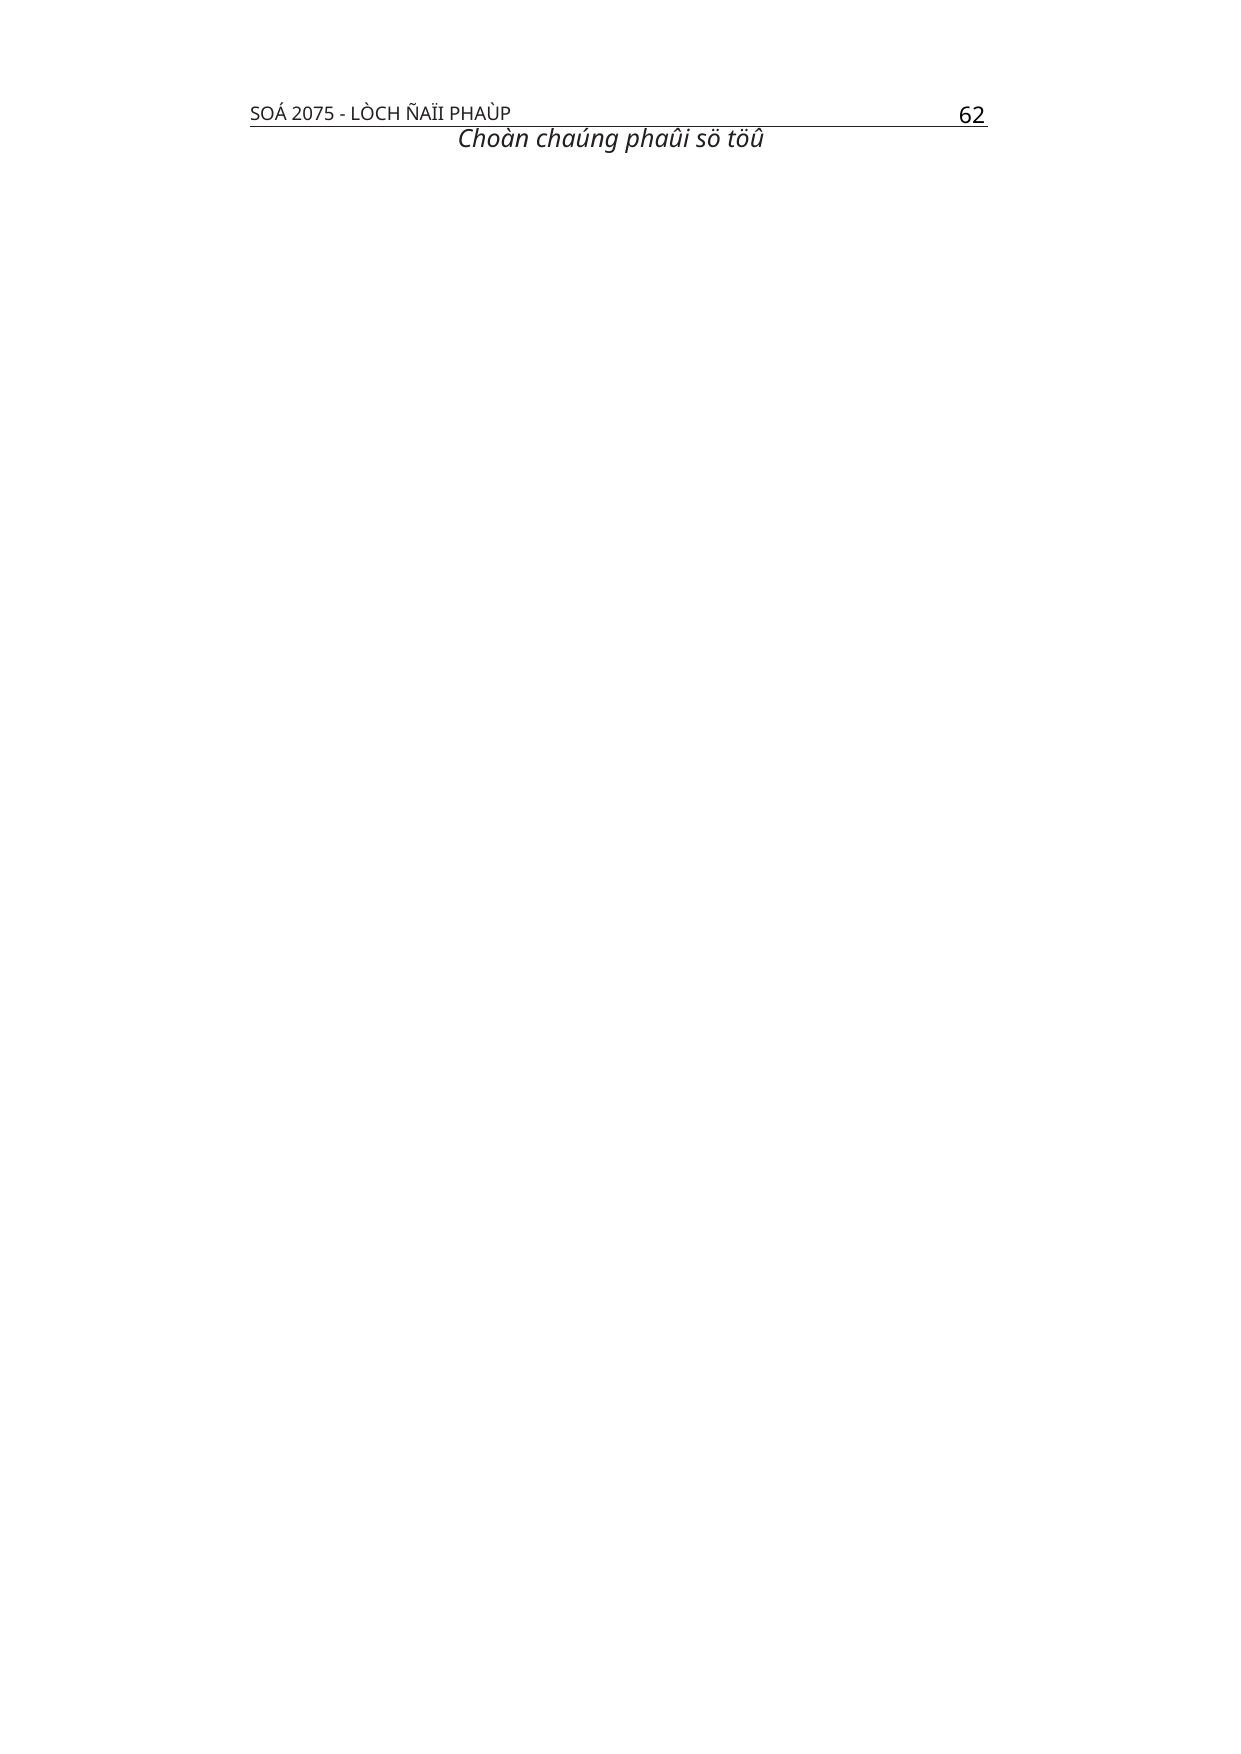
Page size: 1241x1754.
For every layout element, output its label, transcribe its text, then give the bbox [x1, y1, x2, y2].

text Choàn chaúng phaûi sö töû [457, 125, 1092, 153]
